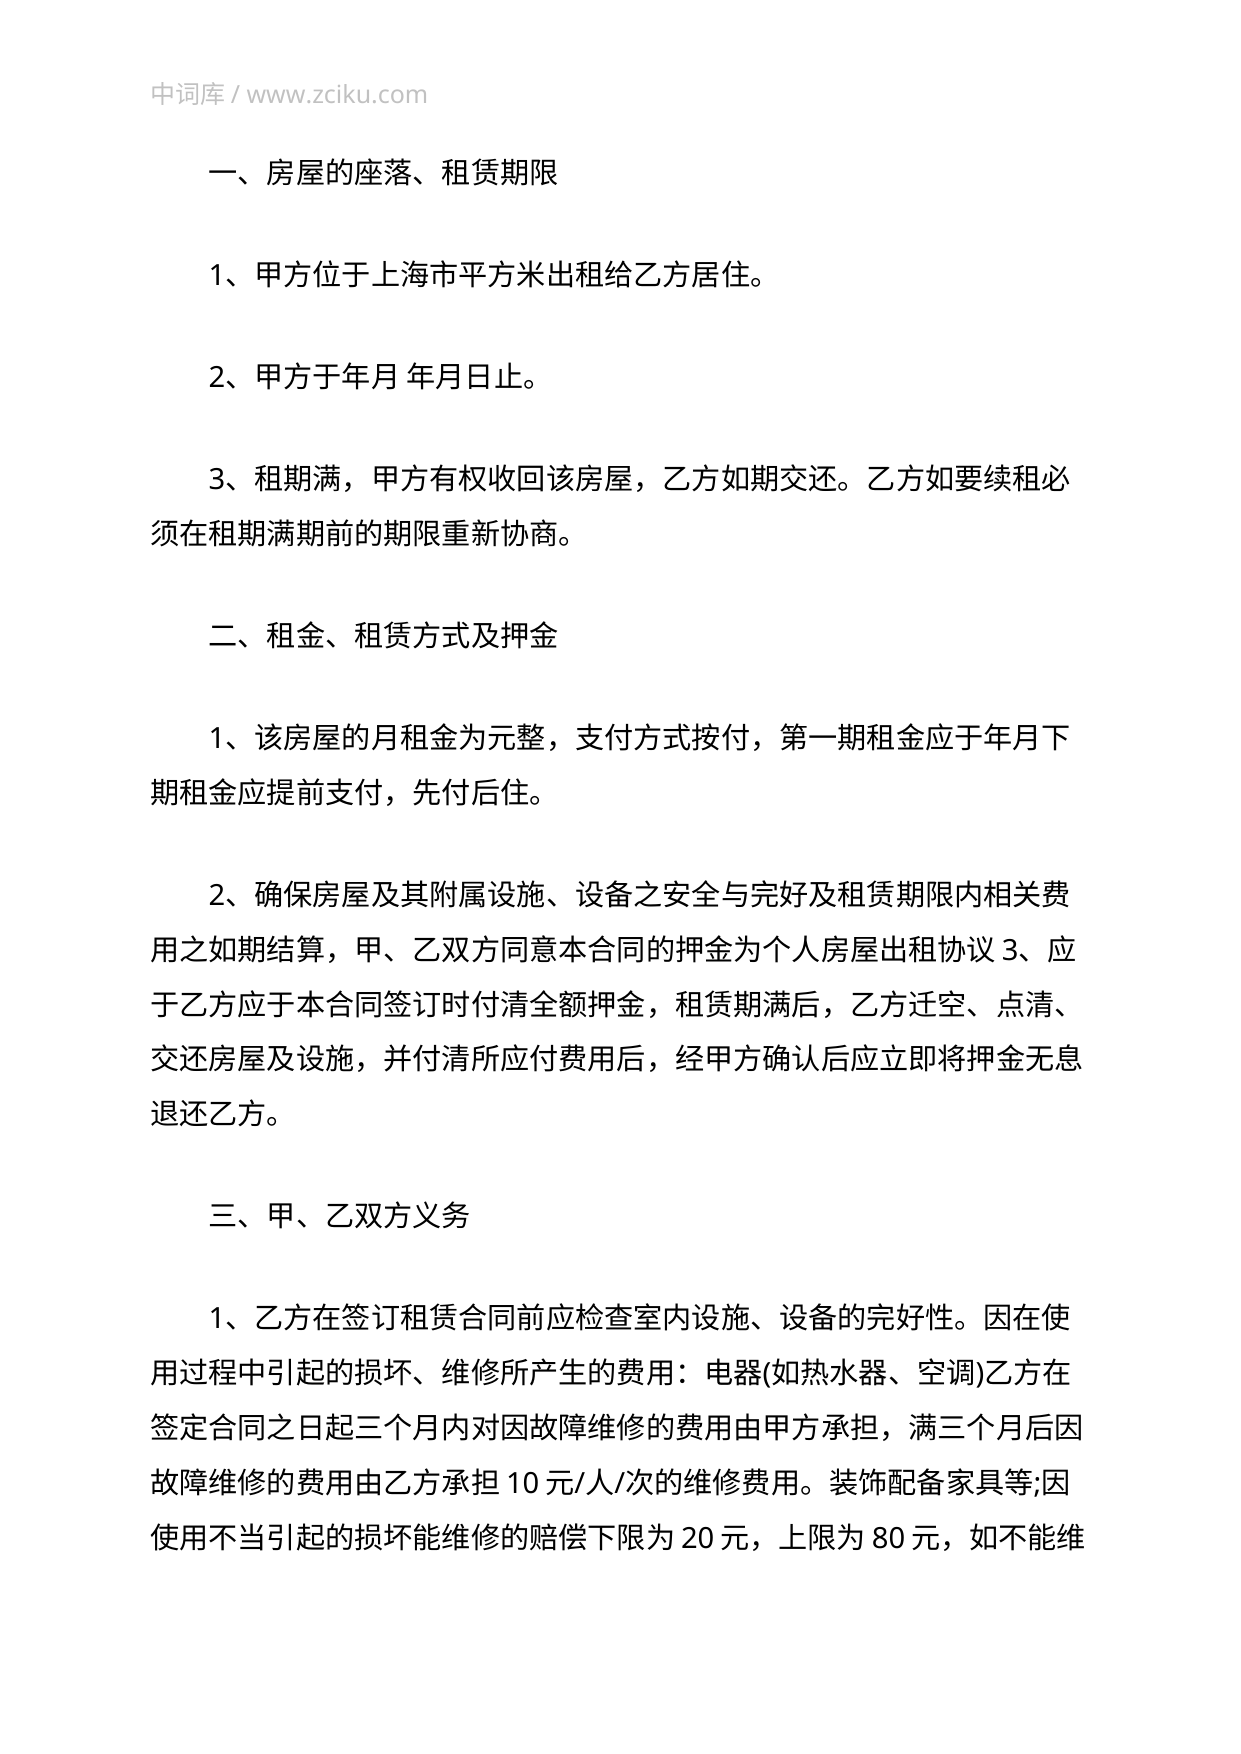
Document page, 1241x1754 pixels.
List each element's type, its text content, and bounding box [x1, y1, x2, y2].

text 1、该房屋的月租金为元整，支付方式按付，第一期租金应于年月下期租金应提前支付，先付后住。 [150, 714, 1090, 812]
text 一、房屋的座落、租赁期限 [150, 150, 1090, 192]
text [150, 1294, 1090, 1557]
text 三、甲、乙双方义务 [150, 1193, 1090, 1235]
text 2、甲方于年月 年月日止。 [150, 354, 1090, 396]
text 二、租金、租赁方式及押金 [150, 612, 1090, 655]
text 1、甲方位于上海市平方米出租给乙方居住。 [150, 252, 1090, 294]
text 3、租期满，甲方有权收回该房屋，乙方如期交还。乙方如要续租必须在租期满期前的期限重新协商。 [150, 456, 1090, 553]
text 2、确保房屋及其附属设施、设备之安全与完好及租赁期限内相关费用之如期结算，甲、乙双方同意本合同的押金为个人房屋出租协议3、应于乙方应于本合同签订时付清全额押金，租赁期满后，乙方迁空、点清、交还房屋及设施，并付清所应付费用后，经甲方确认后应立即将押金无息退还乙方。 [150, 871, 1090, 1133]
